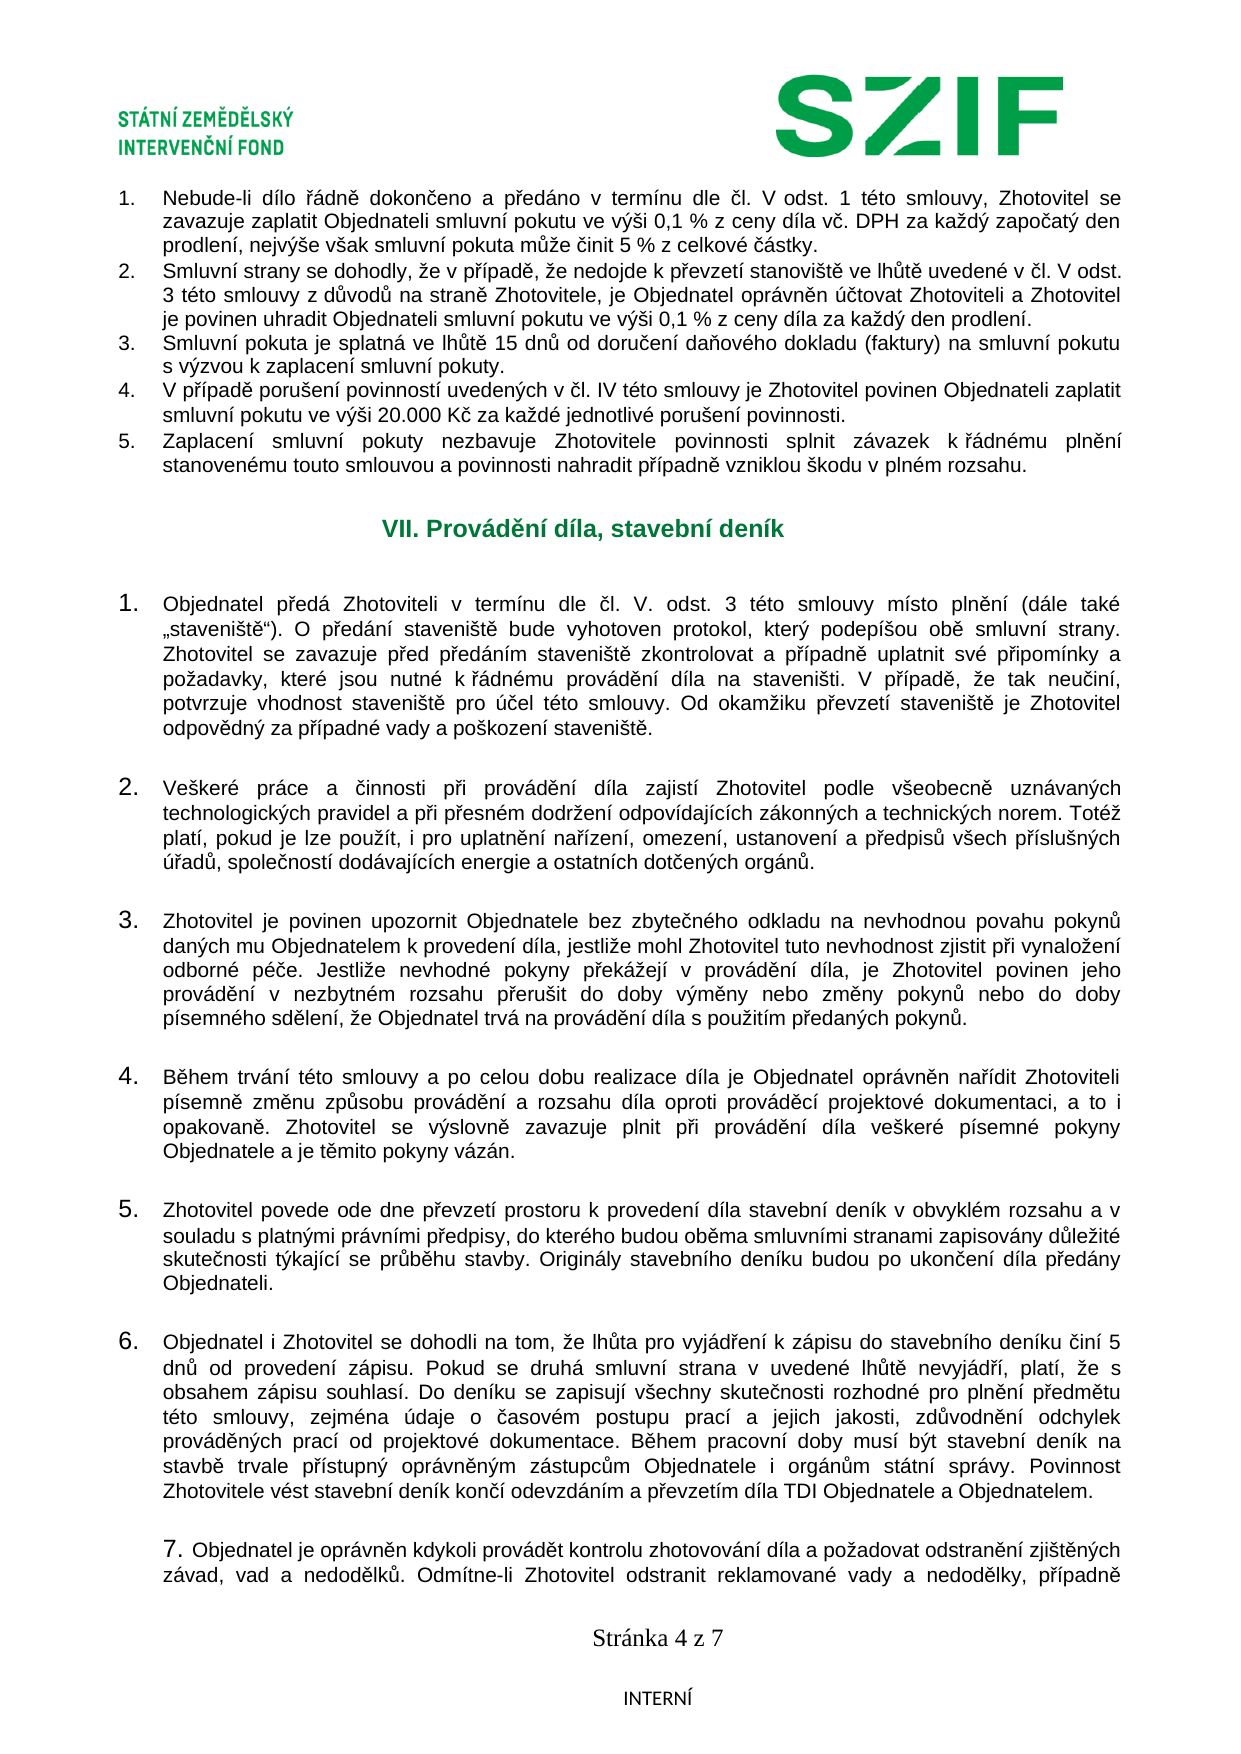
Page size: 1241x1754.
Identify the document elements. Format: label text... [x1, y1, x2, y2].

list Nebude-li dílo řádně dokončeno a předáno v termínu dle čl. V odst. 1 této smlouvy, Zhotovitel se zavazuje zaplatit Objednateli smluvní pokutu ve výši 0,1 % z ceny díla vč. DPH za každý započatý den prodlení, nejvýše však smluvní pokuta může činit 5 % z celkové částky. [118, 185, 1122, 257]
list Zhotovitel je povinen upozornit Objednatele bez zbytečného odkladu na nevhodnou povahu pokynů daných mu Objednatelem k provedení díla, jestliže mohl Zhotovitel tuto nevhodnost zjistit při vynaložení odborné péče. Jestliže nevhodné pokyny překážejí v provádění díla, je Zhotovitel povinen jeho provádění v nezbytném rozsahu přerušit do doby výměny nebo změny pokynů nebo do doby písemného sdělení, že Objednatel trvá na provádění díla s použitím předaných pokynů. [118, 906, 1122, 1029]
list Veškeré práce a činnosti při provádění díla zajistí Zhotovitel podle všeobecně uznávaných technologických pravidel a při přesném dodržení odpovídajících zákonných a technických norem. Totéž platí, pokud je lze použít, i pro uplatnění nařízení, omezení, ustanovení a předpisů všech příslušných úřadů, společností dodávajících energie a ostatních dotčených orgánů. [118, 772, 1122, 874]
list V případě porušení povinností uvedených v čl. IV této smlouvy je Zhotovitel povinen Objednateli zaplatit smluvní pokutu ve výši 20.000 Kč za každé jednotlivé porušení povinnosti. [118, 378, 1122, 427]
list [163, 1534, 1122, 1587]
list Objednatel předá Zhotoviteli v termínu dle čl. V. odst. 3 této smlouvy místo plnění (dále také „staveniště“). O předání staveniště bude vyhotoven protokol, který podepíšou obě smluvní strany. Zhotovitel se zavazuje před předáním staveniště zkontrolovat a případně uplatnit své připomínky a požadavky, které jsou nutné k řádnému provádění díla na staveništi. V případě, že tak neučiní, potvrzuje vhodnost staveniště pro účel této smlouvy. Od okamžiku převzetí staveniště je Zhotovitel odpovědný za případné vady a poškození staveniště. [118, 588, 1122, 739]
list Smluvní pokuta je splatná ve lhůtě 15 dnů od doručení daňového dokladu (faktury) na smluvní pokutu s výzvou k zaplacení smluvní pokuty. [118, 330, 1122, 378]
list Zaplacení smluvní pokuty nezbavuje Zhotovitele povinnosti splnit závazek k řádnému plnění stanovenému touto smlouvou a povinnosti nahradit případně vzniklou škodu v plném rozsahu. [118, 429, 1122, 477]
list Smluvní strany se dohodly, že v případě, že nedojde k převzetí stanoviště ve lhůtě uvedené v čl. V odst. 3 této smlouvy z důvodů na straně Zhotovitele, je Objednatel oprávněn účtovat Zhotoviteli a Zhotovitel je povinen uhradit Objednateli smluvní pokutu ve výši 0,1 % z ceny díla za každý den prodlení. [118, 258, 1122, 330]
list Zhotovitel povede ode dne převzetí prostoru k provedení díla stavební deník v obvyklém rozsahu a v souladu s platnými právními předpisy, do kterého budou oběma smluvními stranami zapisovány důležité skutečnosti týkající se průběhu stavby. Originály stavebního deníku budou po ukončení díla předány Objednateli. [118, 1195, 1122, 1295]
subtitle VII. Provádění díla, stavební deník [118, 514, 1048, 543]
list Objednatel i Zhotovitel se dohodli na tom, že lhůta pro vyjádření k zápisu do stavebního deníku činí 5 dnů od provedení zápisu. Pokud se druhá smluvní strana v uvedené lhůtě nevyjádří, platí, že s obsahem zápisu souhlasí. Do deníku se zapisují všechny skutečnosti rozhodné pro plnění předmětu této smlouvy, zejména údaje o časovém postupu prací a jejich jakosti, zdůvodnění odchylek prováděných prací od projektové dokumentace. Během pracovní doby musí být stavební deník na stavbě trvale přístupný oprávněným zástupcům Objednatele i orgánům státní správy. Povinnost Zhotovitele vést stavební deník končí odevzdáním a převzetím díla TDI Objednatele a Objednatelem. [118, 1326, 1122, 1502]
list Během trvání této smlouvy a po celou dobu realizace díla je Objednatel oprávněn nařídit Zhotoviteli písemně změnu způsobu provádění a rozsahu díla oproti prováděcí projektové dokumentaci, a to i opakovaně. Zhotovitel se výslovně zavazuje plnit při provádění díla veškeré písemné pokyny Objednatele a je těmito pokyny vázán. [118, 1061, 1122, 1163]
